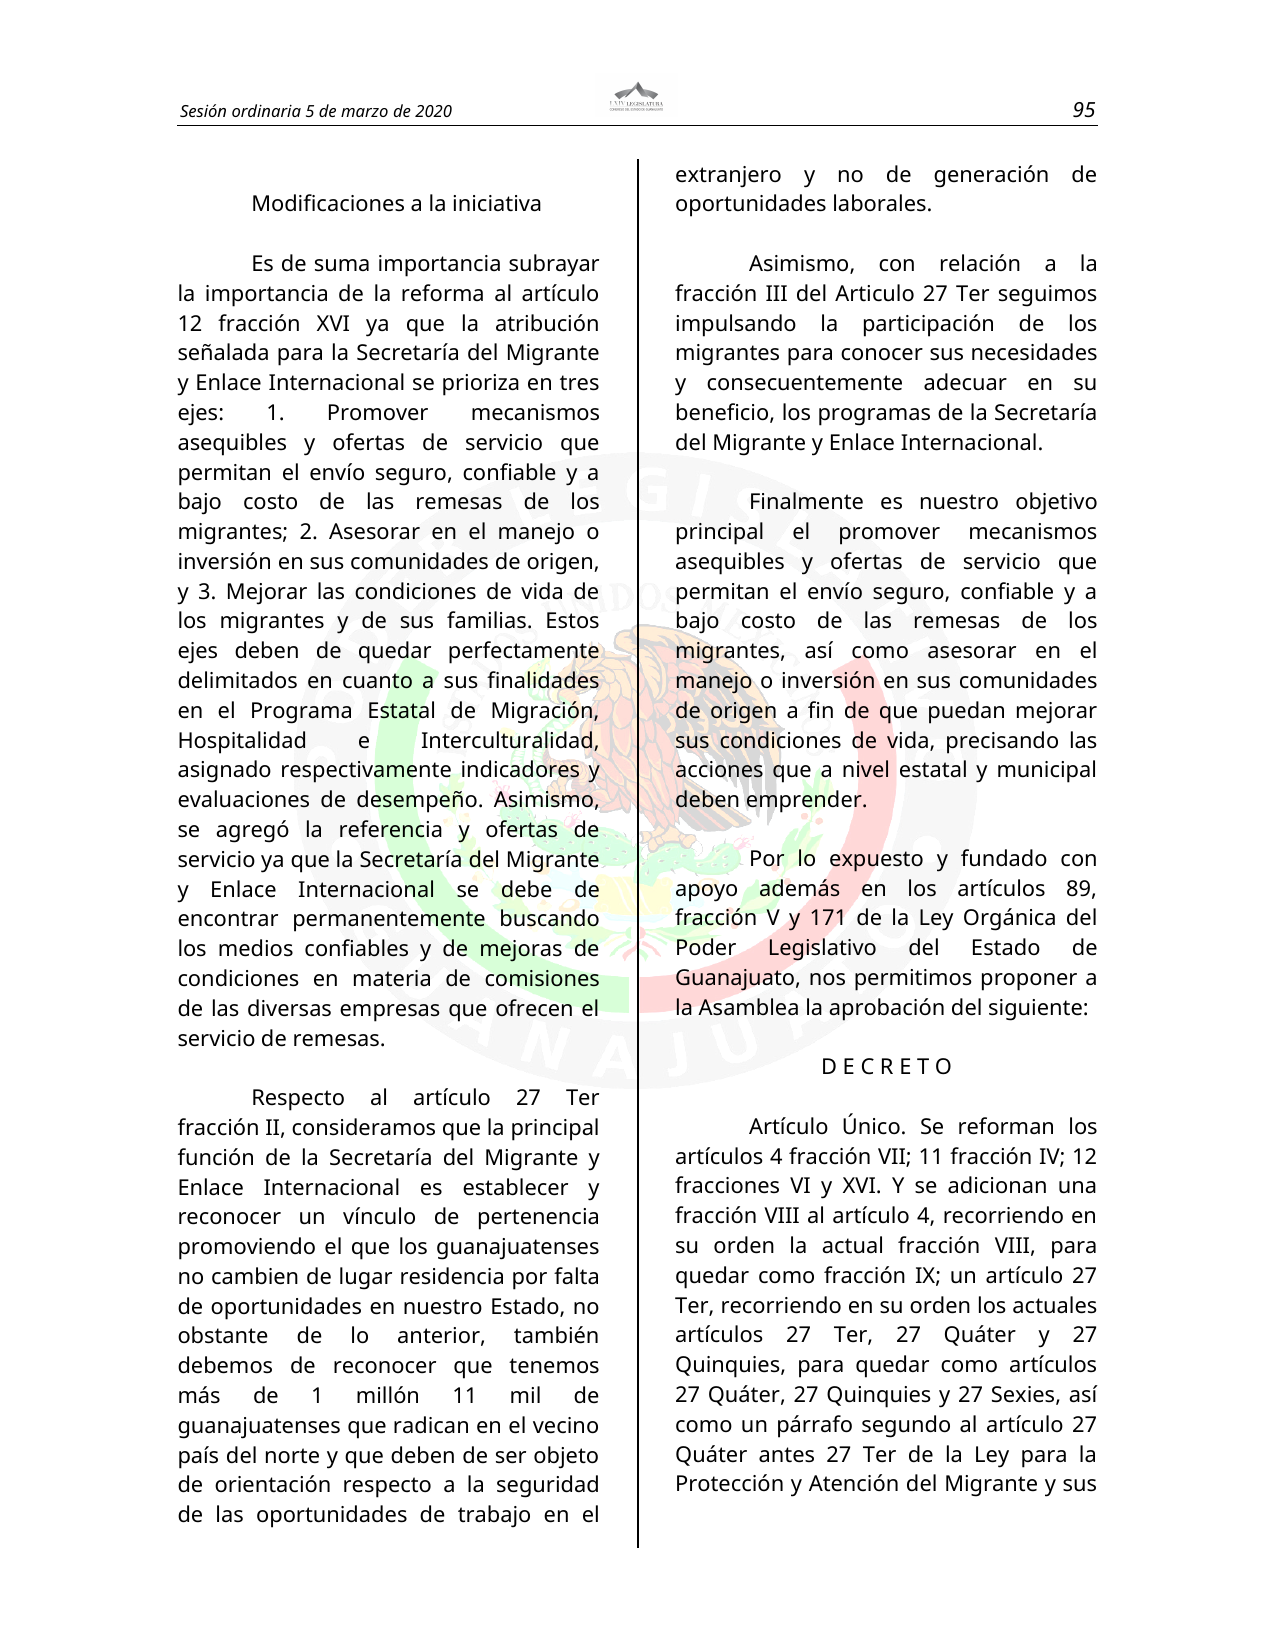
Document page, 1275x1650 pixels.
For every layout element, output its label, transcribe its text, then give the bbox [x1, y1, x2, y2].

text Finalmente es nuestro objetivo principal el promover mecanismos asequibles y ofertas de servicio que permitan el envío seguro, confiable y a bajo costo de las remesas de los migrantes, así como asesorar en el manejo o inversión en sus comunidades de origen a fin de que puedan mejorar sus condiciones de vida, precisando las acciones que a nivel estatal y municipal deben emprender. [675, 486, 1098, 814]
text Modificaciones a la iniciativa [177, 188, 600, 218]
text Por lo expuesto y fundado con apoyo además en los artículos 89, fracción V y 171 de la Ley Orgánica del Poder Legislativo del Estado de Guanajuato, nos permitimos proponer a la Asamblea la aprobación del siguiente: [675, 843, 1098, 1022]
picture [595, 73, 678, 117]
text D E C R E T O [675, 1051, 1098, 1081]
text Respecto al artículo 27 Ter fracción II, consideramos que la principal función de la Secretaría del Migrante y Enlace Internacional es establecer y reconocer un vínculo de pertenencia promoviendo el que los guanajuatenses no cambien de lugar residencia por falta de oportunidades en nuestro Estado, no obstante de lo anterior, también debemos de reconocer que tenemos más de 1 millón 11 mil de guanajuatenses que radican en el vecino país del norte y que deben de ser objeto de orientación respecto a la seguridad de las oportunidades de trabajo en el extranjero y no de generación de oportunidades laborales. [177, 1082, 600, 1529]
text Asimismo, con relación a la fracción III del Articulo 27 Ter seguimos impulsando la participación de los migrantes para conocer sus necesidades y consecuentemente adecuar en su beneficio, los programas de la Secretaría del Migrante y Enlace Internacional. [675, 248, 1098, 457]
text Es de suma importancia subrayar la importancia de la reforma al artículo 12 fracción XVI ya que la atribución señalada para la Secretaría del Migrante y Enlace Internacional se prioriza en tres ejes: 1. Promover mecanismos asequibles y ofertas de servicio que permitan el envío seguro, confiable y a bajo costo de las remesas de los migrantes; 2. Asesorar en el manejo o inversión en sus comunidades de origen, y 3. Mejorar las condiciones de vida de los migrantes y de sus familias. Estos ejes deben de quedar perfectamente delimitados en cuanto a sus finalidades en el Programa Estatal de Migración, Hospitalidad e Interculturalidad, asignado respectivamente indicadores y evaluaciones de desempeño. Asimismo, se agregó la referencia y ofertas de servicio ya que la Secretaría del Migrante y Enlace Internacional se debe de encontrar permanentemente buscando los medios confiables y de mejoras de condiciones en materia de comisiones de las diversas empresas que ofrecen el servicio de remesas. [177, 248, 600, 1052]
